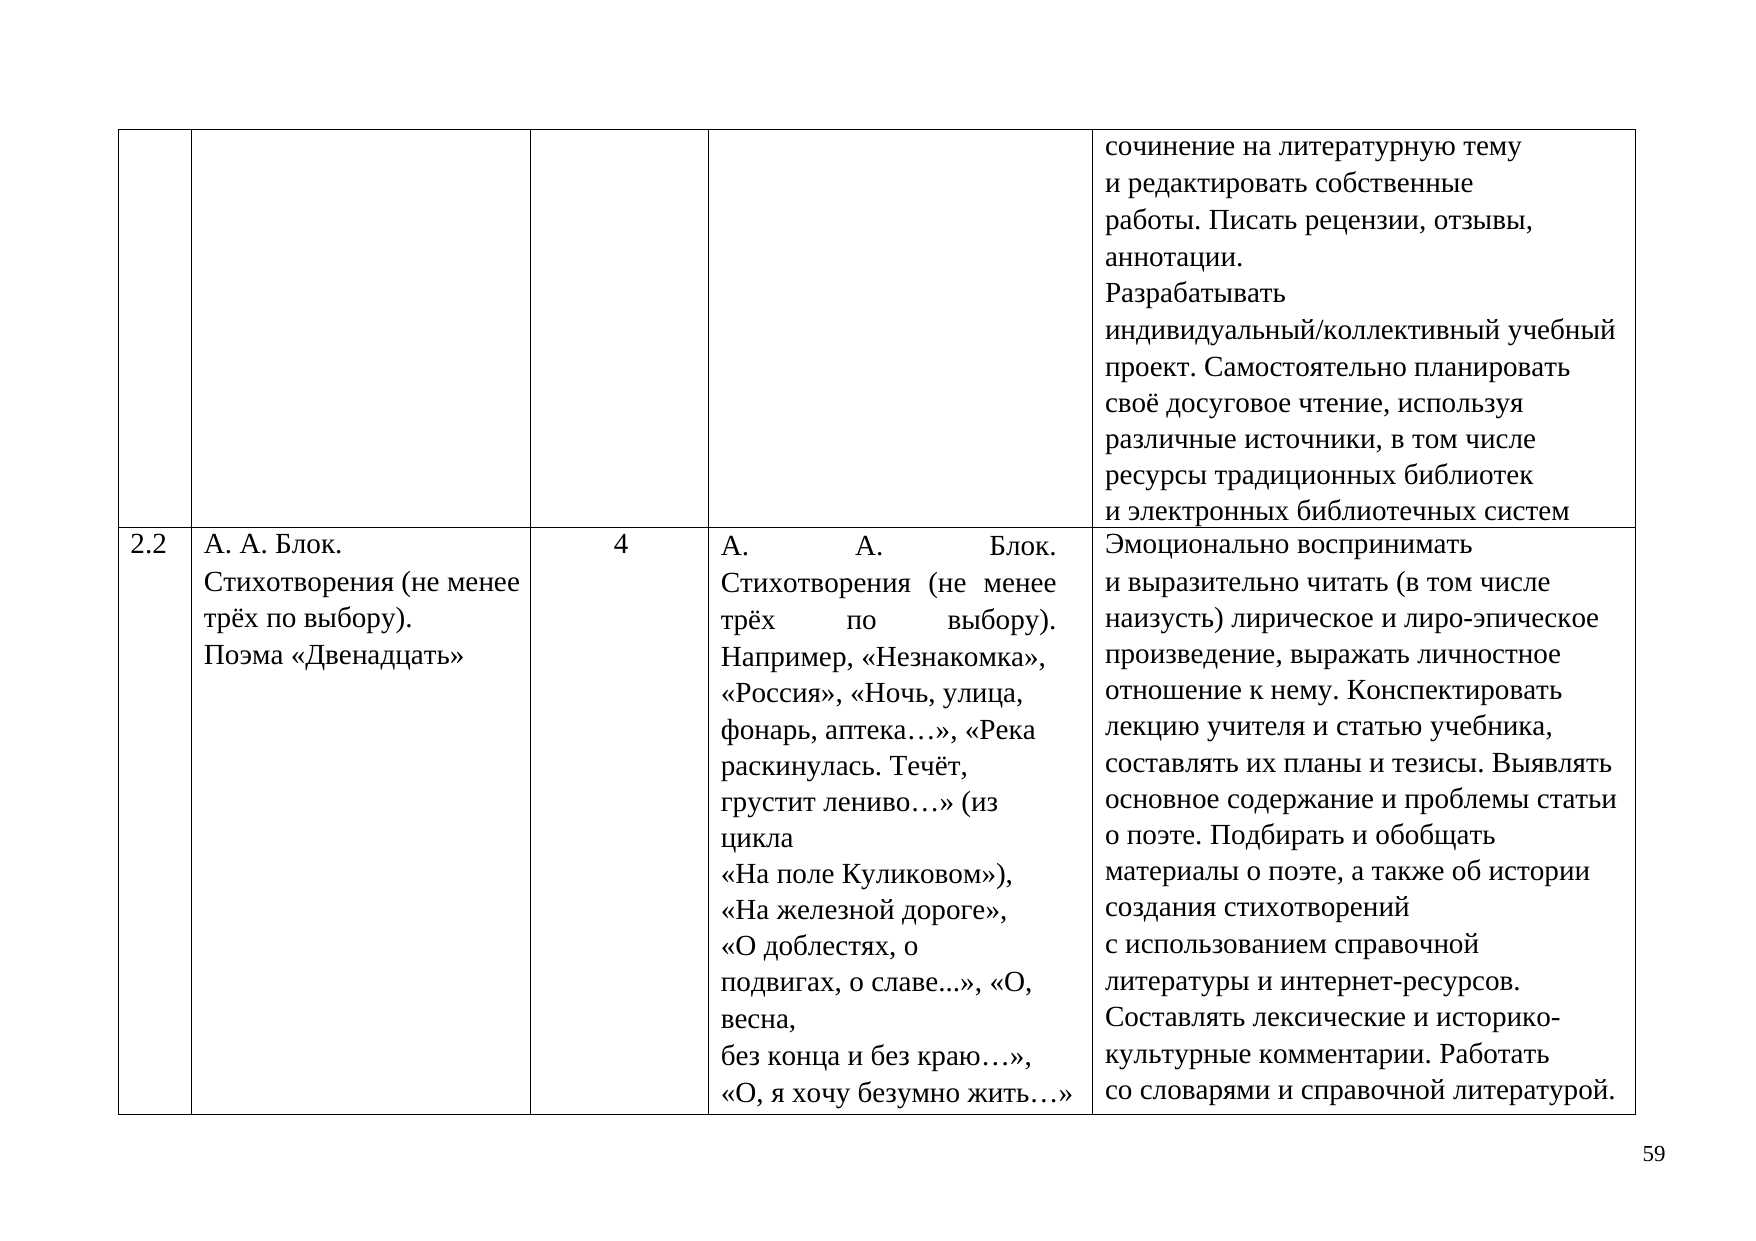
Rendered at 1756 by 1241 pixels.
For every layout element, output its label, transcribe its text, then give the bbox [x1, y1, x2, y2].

table_cell 2.2 [119, 528, 191, 1114]
table_header сочинение на литературную тему и редактировать собственные работы. Писать рецензии, отзывы, аннотации. Разрабатывать индивидуальный/коллективный учебный проект. Самостоятельно планировать своё досуговое чтение, используя различные источники, в том числе ресурсы традиционных библиотек и электронных библиотечных систем [1093, 130, 1635, 527]
table_header [192, 130, 530, 527]
table_header [119, 130, 191, 527]
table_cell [709, 528, 1092, 1114]
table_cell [192, 528, 530, 1114]
table_cell 4 [531, 528, 708, 1114]
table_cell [1093, 528, 1635, 1114]
table_header [531, 130, 708, 527]
table_header [709, 130, 1092, 527]
